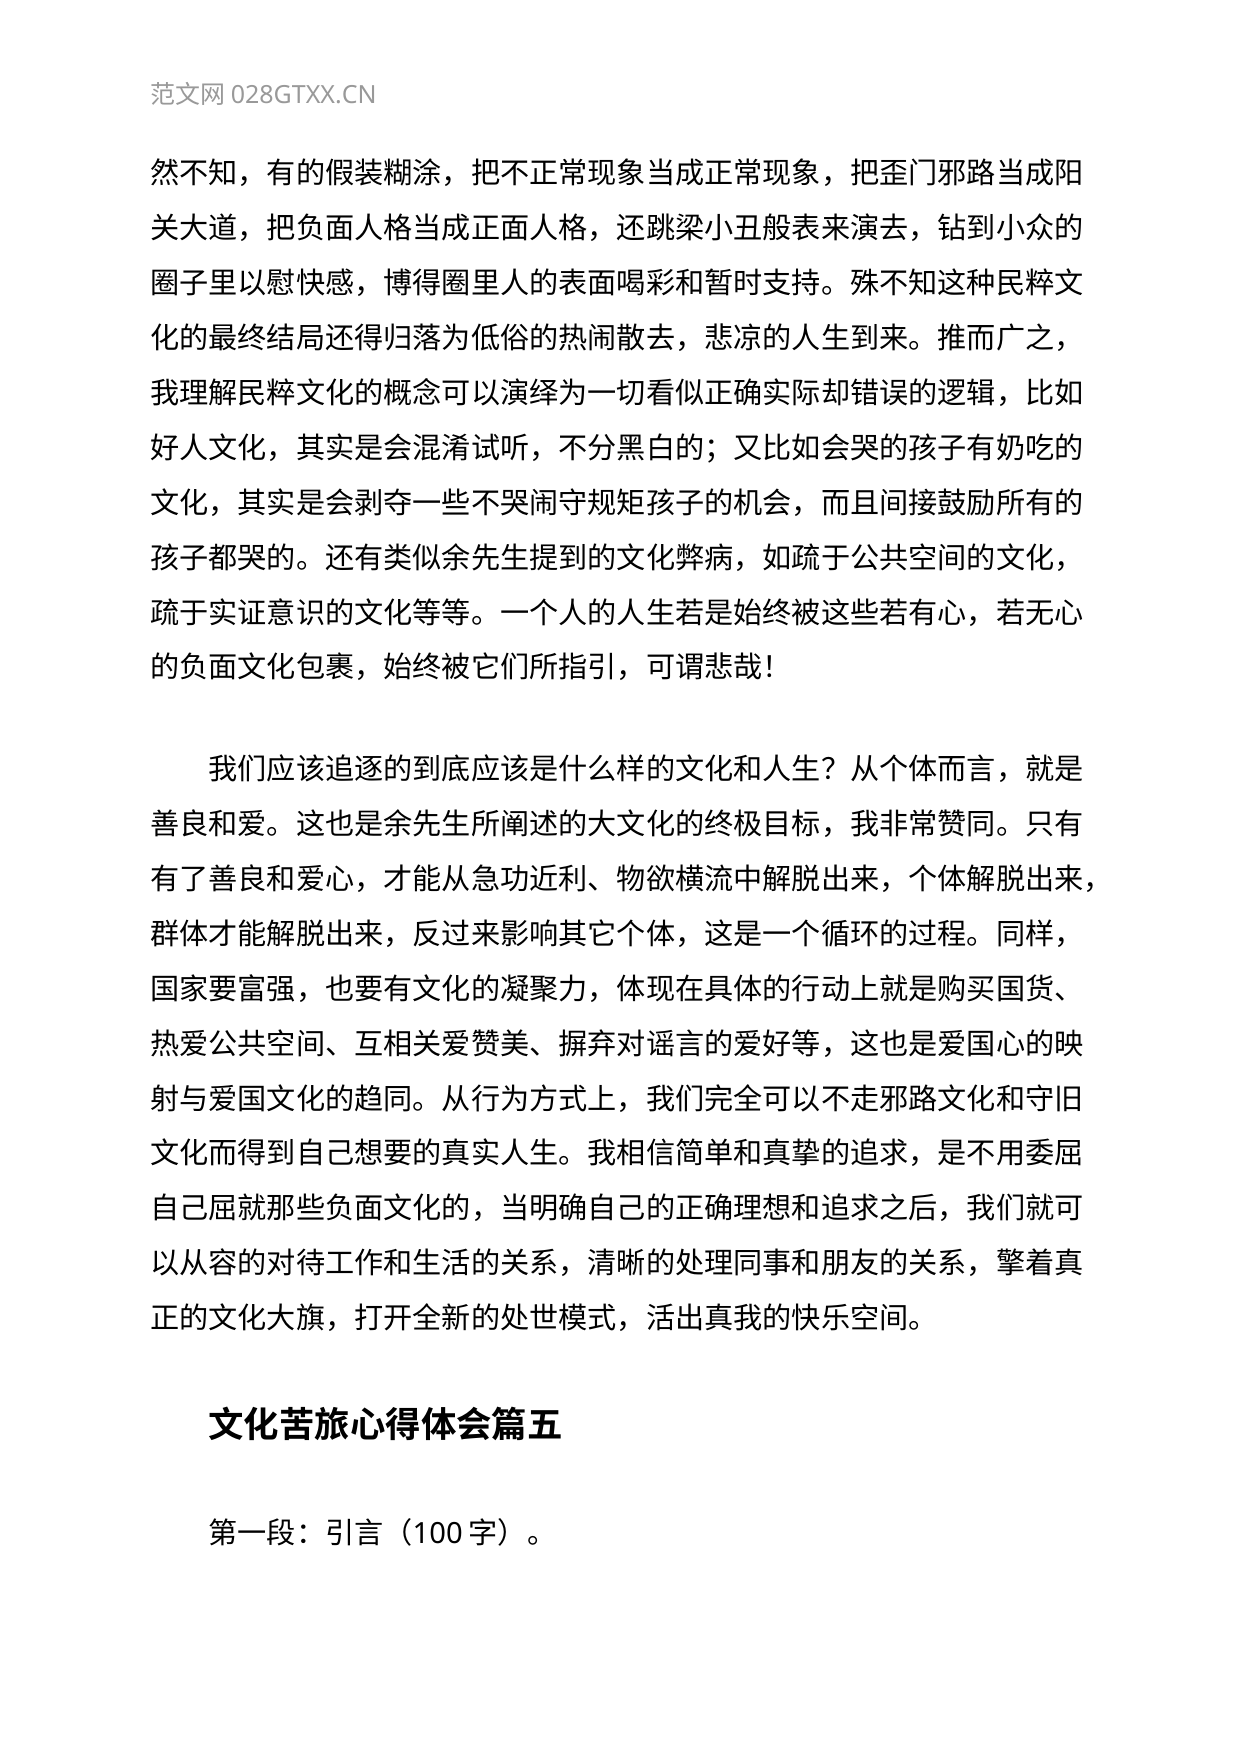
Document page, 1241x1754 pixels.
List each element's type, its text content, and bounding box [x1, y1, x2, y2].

text 文化苦旅心得体会篇五 [150, 1397, 1090, 1448]
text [150, 150, 1090, 686]
text 第一段：引言（100字）。 [150, 1510, 1090, 1552]
text 我们应该追逐的到底应该是什么样的文化和人生？从个体而言，就是善良和爱。这也是余先生所阐述的大文化的终极目标，我非常赞同。只有有了善良和爱心，才能从急功近利、物欲横流中解脱出来，个体解脱出来，群体才能解脱出来，反过来影响其它个体，这是一个循环的过程。同样，国家要富强，也要有文化的凝聚力，体现在具体的行动上就是购买国货、热爱公共空间、互相关爱赞美、摒弃对谣言的爱好等，这也是爱国心的映射与爱国文化的趋同。从行为方式上，我们完全可以不走邪路文化和守旧文化而得到自己想要的真实人生。我相信简单和真挚的追求，是不用委屈自己屈就那些负面文化的，当明确自己的正确理想和追求之后，我们就可以从容的对待工作和生活的关系，清晰的处理同事和朋友的关系，擎着真正的文化大旗，打开全新的处世模式，活出真我的快乐空间。 [150, 746, 1090, 1337]
